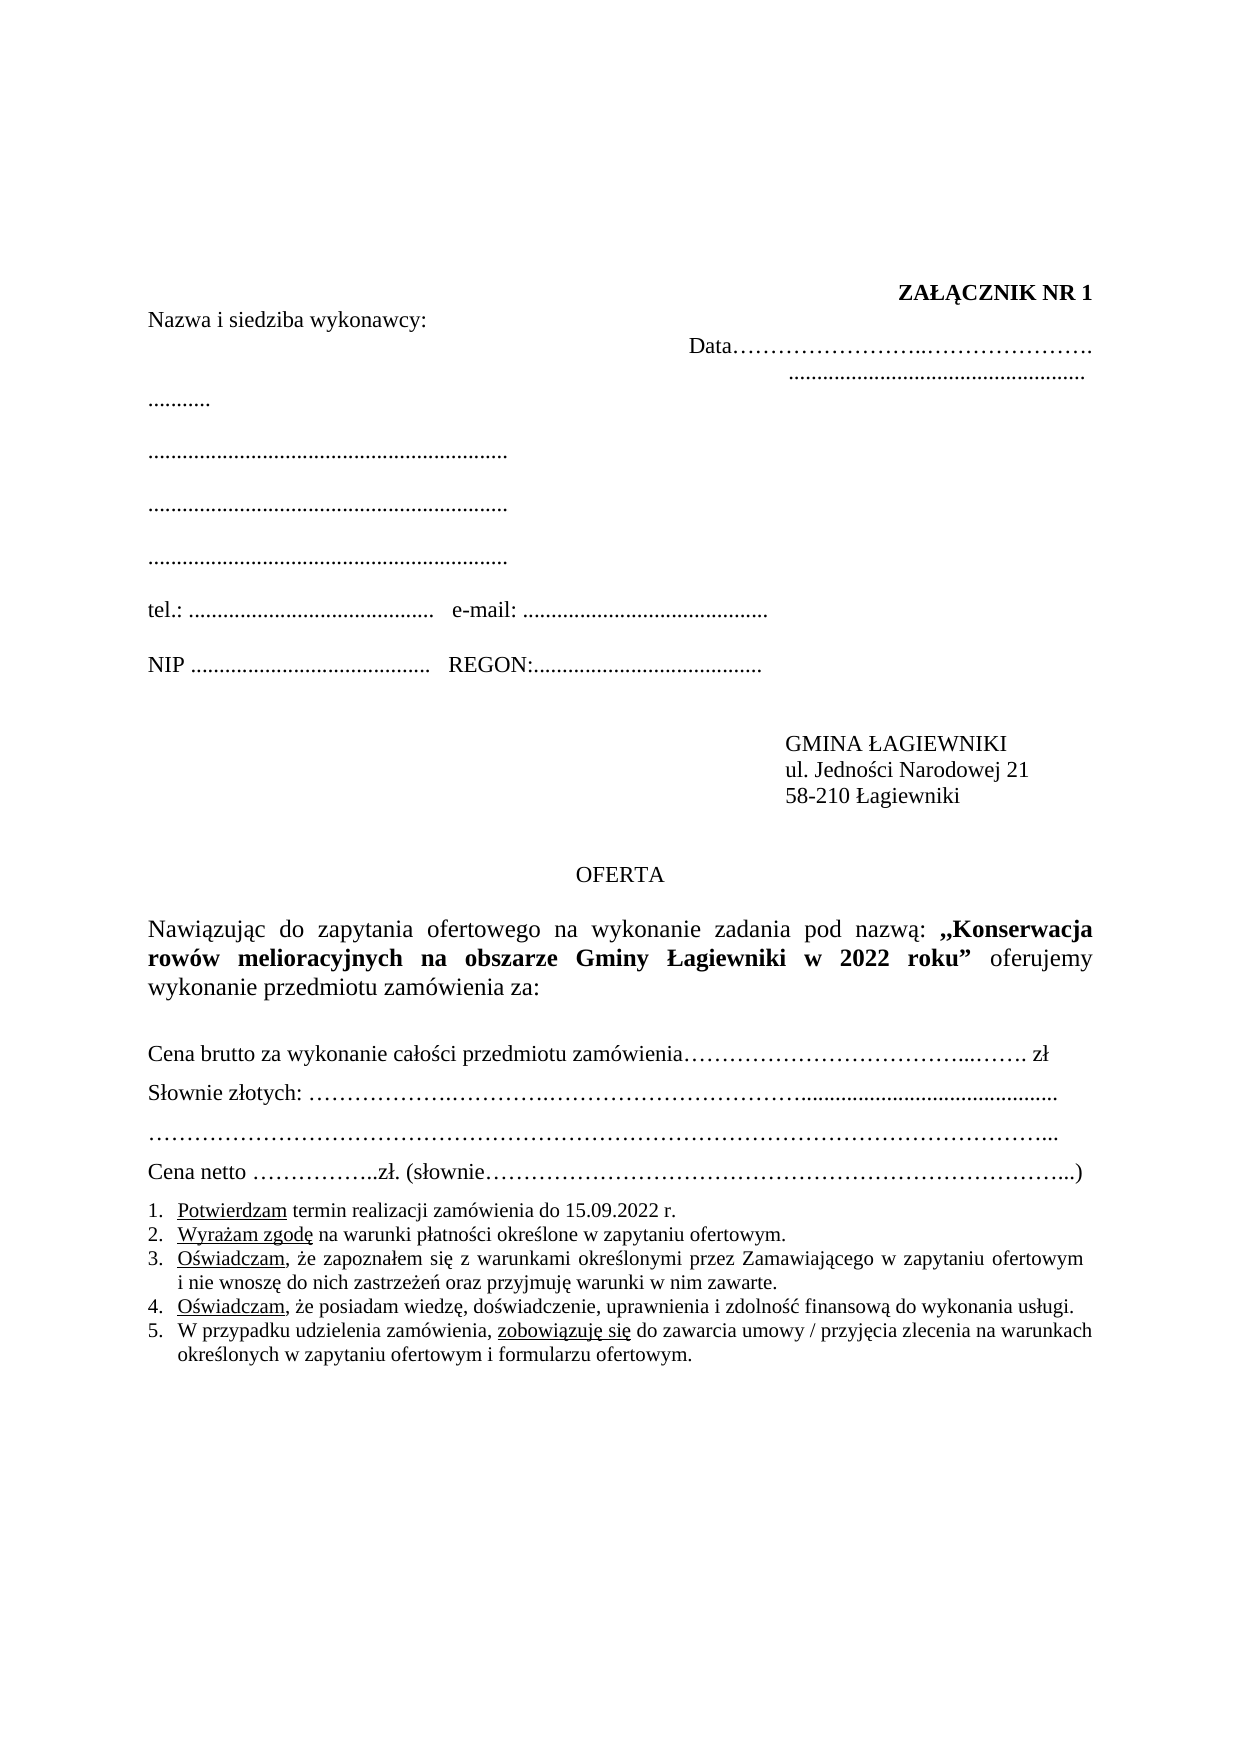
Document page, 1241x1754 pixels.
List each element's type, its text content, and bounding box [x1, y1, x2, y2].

text Cena netto ……………..zł. (słownie…………………………………………………………………...) [148, 1158, 1093, 1185]
list Data……………………..…………………. [148, 332, 1093, 358]
text ............................................................... [148, 543, 1093, 569]
list Oświadczam, że posiadam wiedzę, doświadczenie, uprawnienia i zdolność finansową do wykonania usługi. [148, 1294, 1093, 1318]
list ............................................................... [148, 358, 1093, 411]
text GMINA ŁAGIEWNIKI [785, 730, 1093, 756]
text NIP .......................................... REGON:........................................ [148, 651, 1093, 677]
text Słownie złotych: ……………….………….……………………………............................................. [148, 1079, 1093, 1106]
list W przypadku udzielenia zamówienia, zobowiązuję się do zawarcia umowy / przyjęcia zlecenia na warunkach określonych w zapytaniu ofertowym i formularzu ofertowym. [148, 1318, 1093, 1366]
text OFERTA [148, 862, 1093, 888]
text ………………………………………………………………………………………………………... [148, 1119, 1093, 1145]
list ZAŁĄCZNIK NR 1 [223, 279, 1093, 306]
list Potwierdzam termin realizacji zamówienia do 15.09.2022 r. [148, 1198, 1093, 1222]
text ............................................................... [148, 490, 1093, 517]
text 58-210 Łagiewniki [785, 782, 1093, 809]
text ul. Jedności Narodowej 21 [785, 756, 1093, 782]
list Wyrażam zgodę na warunki płatności określone w zapytaniu ofertowym. [148, 1222, 1093, 1246]
list Nazwa i siedziba wykonawcy: [148, 306, 1093, 332]
text Cena brutto za wykonanie całości przedmiotu zamówienia………………………………...……. zł [148, 1040, 1093, 1066]
text tel.: ........................................... e-mail: ........................................... [148, 596, 1093, 622]
text ............................................................... [148, 437, 1093, 464]
list Oświadczam, że zapoznałem się z warunkami określonymi przez Zamawiającego w zapytaniu ofertowym i nie wnoszę do nich zastrzeżeń oraz przyjmuję warunki w nim zawarte. [148, 1246, 1093, 1294]
text Nawiązując do zapytania ofertowego na wykonanie zadania pod nazwą: ,,Konserwacja rowów melioracyjnych na obszarze Gminy Łagiewniki w 2022 roku” oferujemy wykonanie przedmiotu zamówienia za: [148, 914, 1093, 1001]
